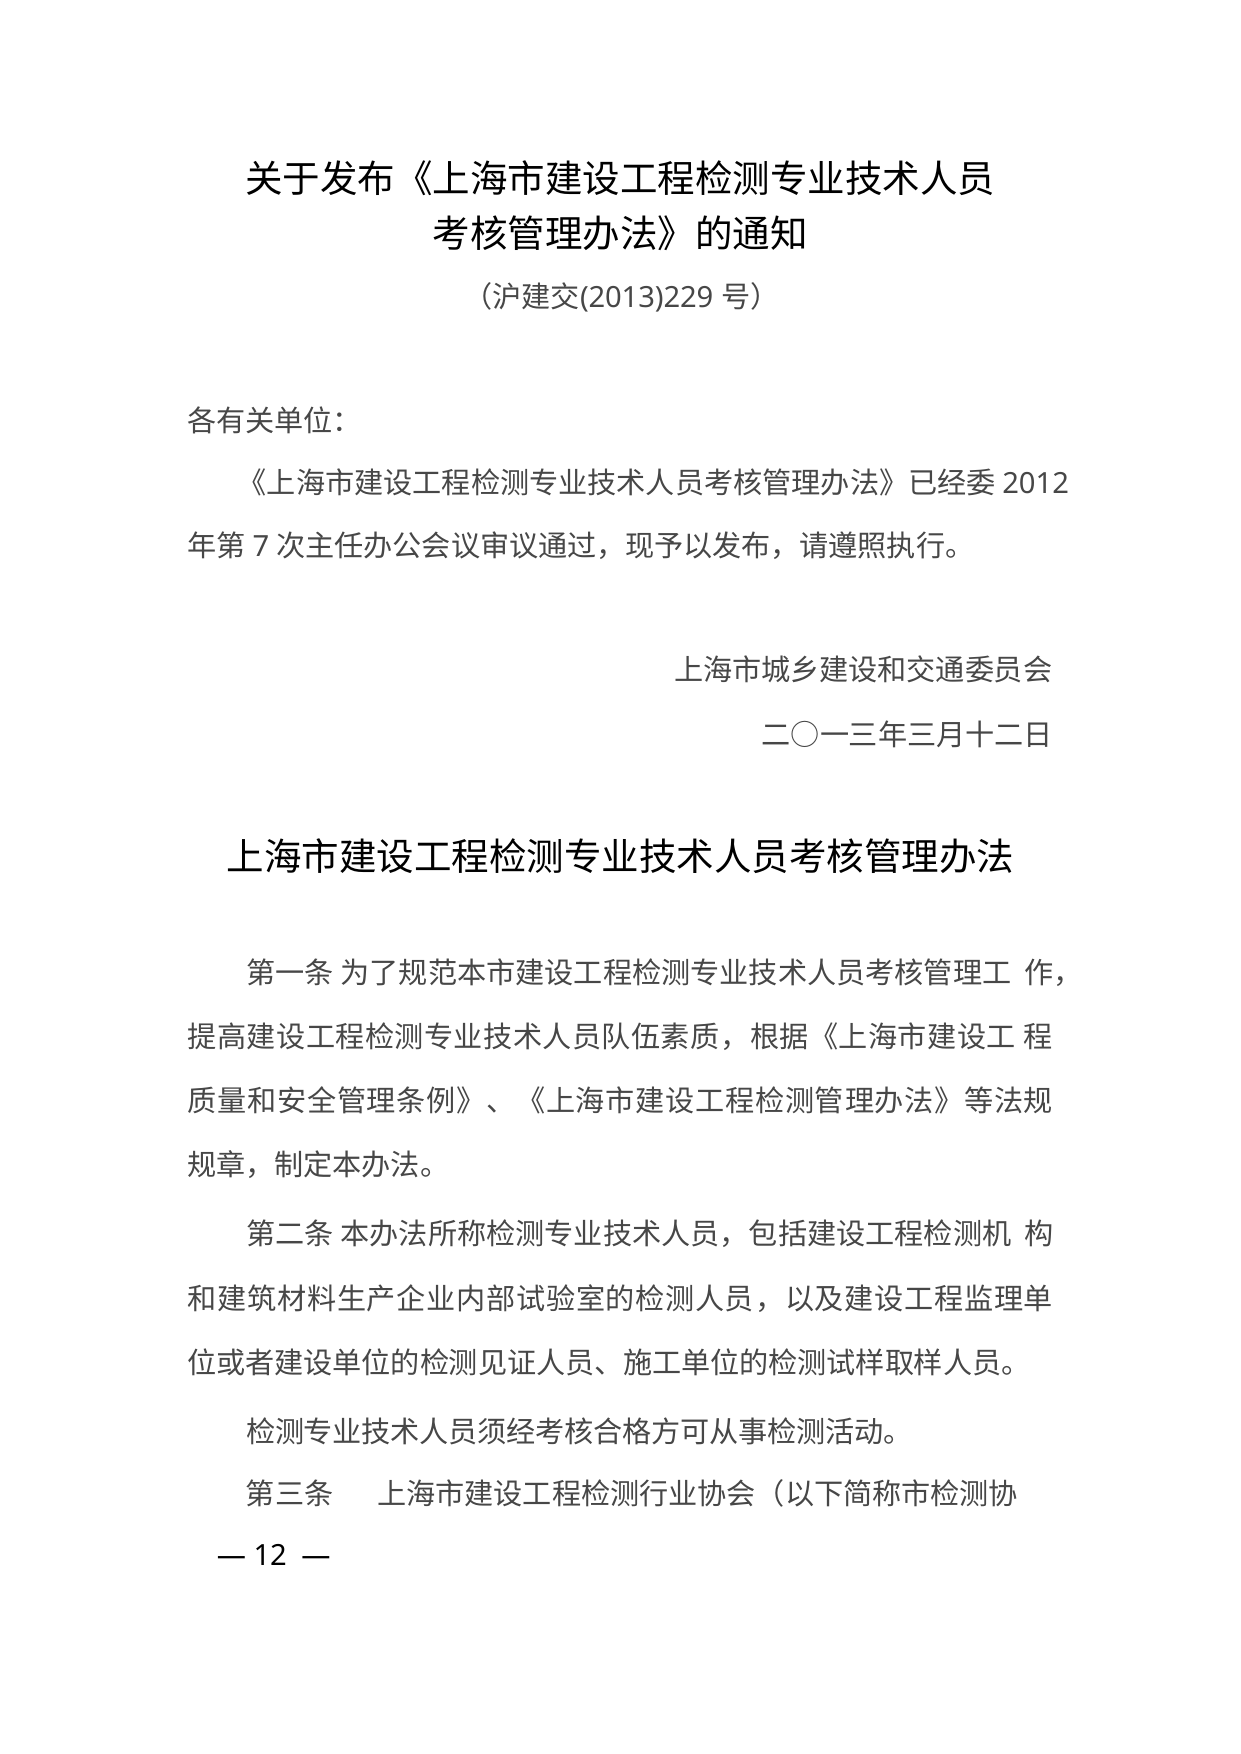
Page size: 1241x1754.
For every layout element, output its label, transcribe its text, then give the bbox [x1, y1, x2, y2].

text 年第 7 次主任办公会议审议通过，现予以发布，请遵照执行。 [187, 523, 1080, 565]
text 第一条 为了规范本市建设工程检测专业技术人员考核管理工 作，提高建设工程检测专业技术人员队伍素质，根据《上海市建设工 程质量和安全管理条例》、《上海市建设工程检测管理办法》等法规 规章，制定本办法。 [187, 949, 1053, 1184]
text 上海市城乡建设和交通委员会 二○一三年三月十二日 [674, 647, 1075, 753]
text 考核管理办法》的通知 [224, 204, 1016, 258]
text 各有关单位： [187, 398, 1080, 440]
text 《上海市建设工程检测专业技术人员考核管理办法》已经委 2012 [237, 460, 1080, 502]
subtitle 关于发布《上海市建设工程检测专业技术人员 [245, 156, 1080, 202]
text 第二条 本办法所称检测专业技术人员，包括建设工程检测机 构和建筑材料生产企业内部试验室的检测人员，以及建设工程监理单 位或者建设单位的检测见证人员、施工单位的检测试样取样人员。 [187, 1211, 1053, 1382]
text （沪建交(2013)229 号） [187, 274, 1080, 316]
text 检测专业技术人员须经考核合格方可从事检测活动。 [246, 1408, 1080, 1451]
subtitle 上海市建设工程检测专业技术人员考核管理办法 [224, 827, 1016, 881]
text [187, 1471, 1068, 1513]
